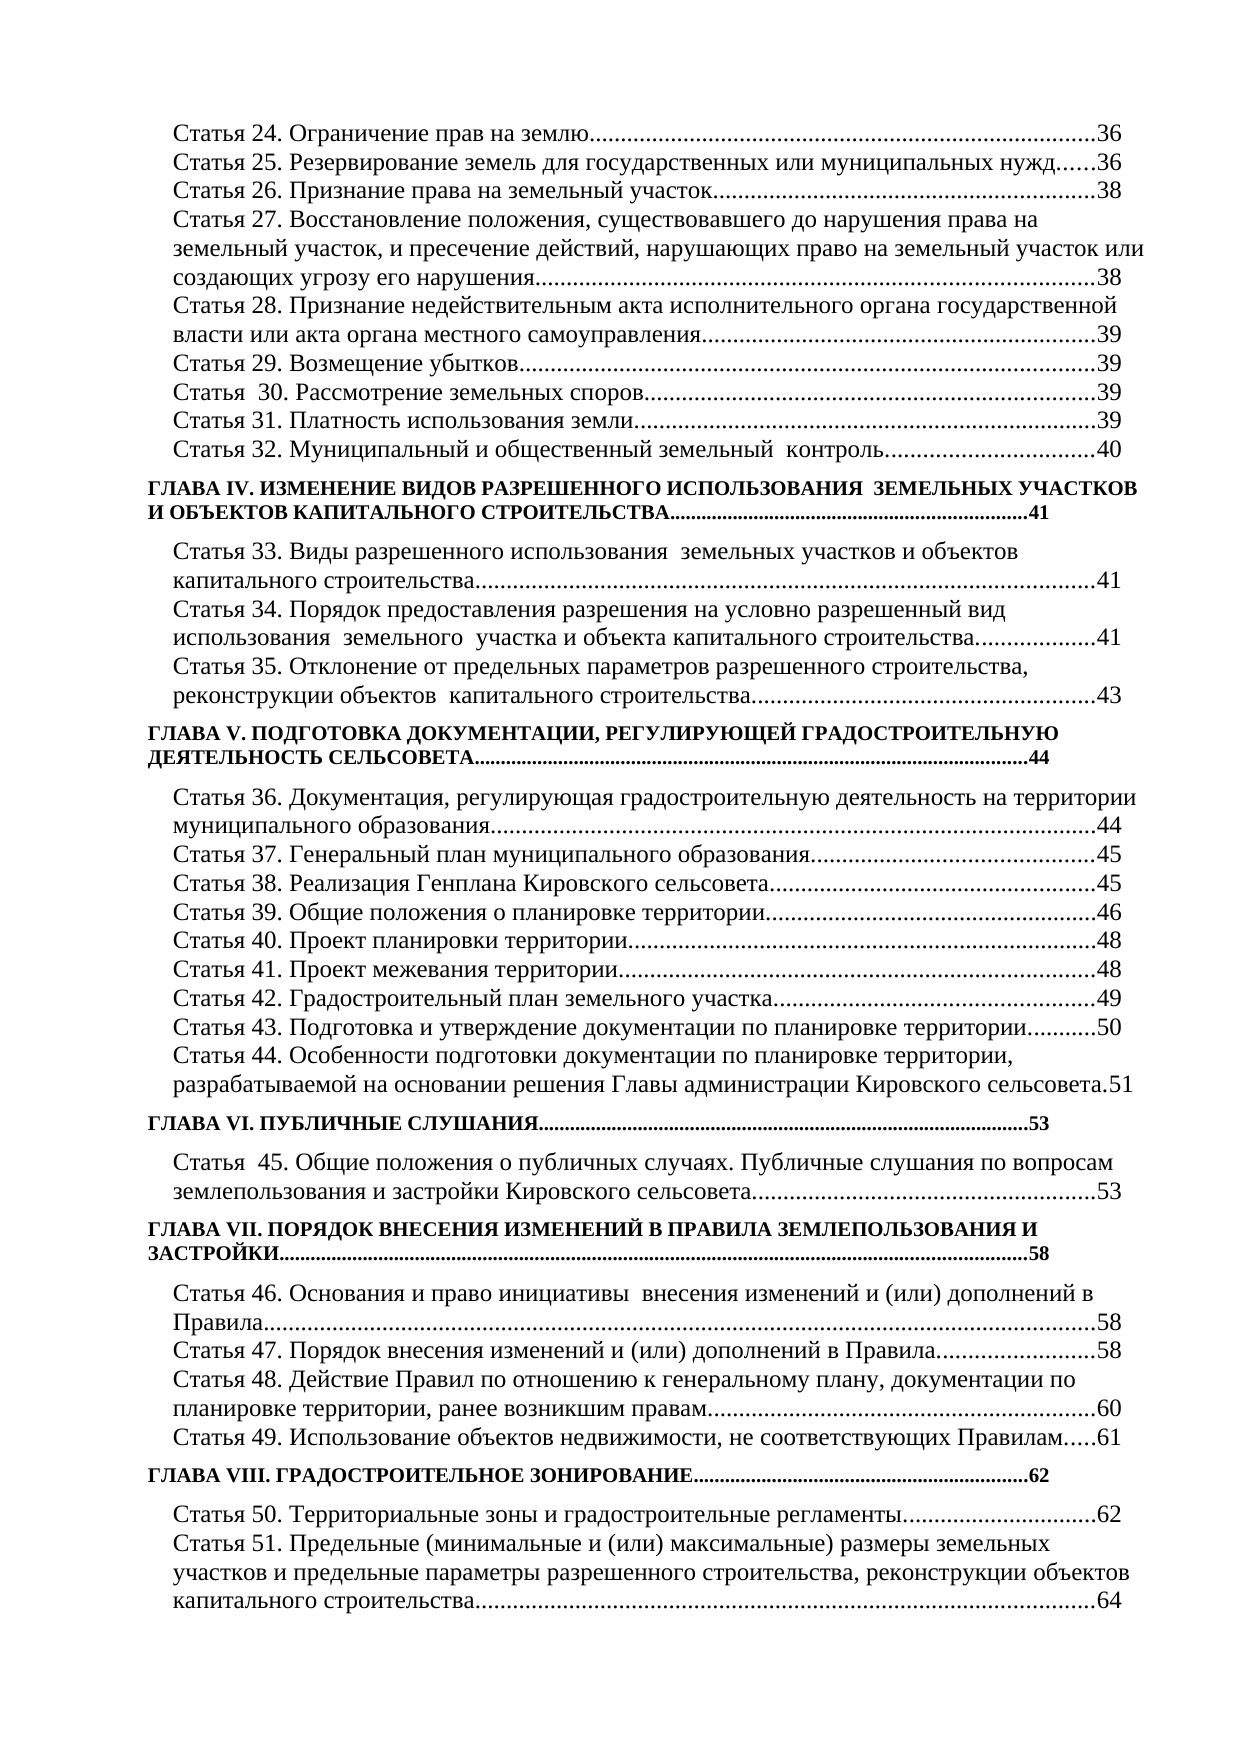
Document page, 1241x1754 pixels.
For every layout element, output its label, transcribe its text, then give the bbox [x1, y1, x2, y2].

text Статья 47. Порядок внесения изменений и (или) дополнений в Правила. 58 [173, 1335, 1152, 1364]
text Статья 26. Признание права на земельный участок 38 [173, 176, 1152, 204]
text Статья 50. Территориальные зоны и градостроительные регламенты. 62 [173, 1499, 1152, 1528]
text Статья 49. Использование объектов недвижимости, не соответствующих Правилам. 61 [173, 1422, 1152, 1450]
text Статья 27. Восстановление положения, существовавшего до нарушения права на земельный участок, и пресечение действий, нарушающих право на земельный участок или создающих угрозу его нарушения 38 [173, 204, 1152, 291]
text ГЛАВА IV. Изменение видов разрешенного использования земельных участков и объектов капитального строительства 41 [148, 476, 1152, 524]
text Статья 28. Признание недействительным акта исполнительного органа государственной власти или акта органа местного самоуправления 39 [173, 291, 1152, 348]
text Статья 46. Основания и право инициативы внесения изменений и (или) дополнений в Правила. 58 [173, 1278, 1152, 1335]
text Статья 31. Платность использования земли. 39 [173, 406, 1152, 434]
text Статья 33. Виды разрешенного использования земельных участков и объектов капитального строительства. 41 [173, 536, 1152, 594]
text ГЛАВА VI. Публичные слушания 53 [148, 1111, 1152, 1135]
text Статья 34. Порядок предоставления разрешения на условно разрешенный вид использования земельного участка и объекта капитального строительства. 41 [173, 594, 1152, 651]
text Статья 44. Особенности подготовки документации по планировке территории, разрабатываемой на основании решения Главы администрации Кировского сельсовета. 51 [173, 1041, 1152, 1098]
text Статья 32. Муниципальный и общественный земельный контроль. 40 [173, 434, 1152, 463]
text Статья 36. Документация, регулирующая градостроительную деятельность на территории муниципального образования. 44 [173, 782, 1152, 839]
text Статья 25. Резервирование земель для государственных или муниципальных нужд. 36 [173, 147, 1152, 176]
text Статья 43. Подготовка и утверждение документации по планировке территории. 50 [173, 1012, 1152, 1041]
text Статья 41. Проект межевания территории. 48 [173, 954, 1152, 983]
text ГЛАВА VII. Порядок внесения изменений в Правила землепользования и застройки. 58 [148, 1217, 1152, 1265]
text Статья 42. Градостроительный план земельного участка. 49 [173, 983, 1152, 1012]
text Статья 37. Генеральный план муниципального образования. 45 [173, 839, 1152, 868]
text Статья 35. Отклонение от предельных параметров разрешенного строительства, реконструкции объектов капитального строительства. 43 [173, 651, 1152, 709]
text Статья 48. Действие Правил по отношению к генеральному плану, документации по планировке территории, ранее возникшим правам. 60 [173, 1364, 1152, 1422]
text Статья 39. Общие положения о планировке территории. 46 [173, 897, 1152, 926]
text Статья 51. Предельные (минимальные и (или) максимальные) размеры земельных участков и предельные параметры разрешенного строительства, реконструкции объектов капитального строительства. 64 [173, 1528, 1152, 1614]
text Статья 29. Возмещение убытков 39 [173, 348, 1152, 377]
text Статья 30. Рассмотрение земельных споров 39 [173, 377, 1152, 406]
text ГЛАВА V. Подготовка документации, регулирующей градостроительную деятельность сельсовета. 44 [148, 721, 1152, 769]
text Статья 38. Реализация Генплана Кировского сельсовета. 45 [173, 868, 1152, 897]
text Статья 45. Общие положения о публичных случаях. Публичные слушания по вопросам землепользования и застройки Кировского сельсовета. 53 [173, 1147, 1152, 1205]
text Статья 24. Ограничение прав на землю. 36 [173, 118, 1152, 147]
text Статья 40. Проект планировки территории. 48 [173, 926, 1152, 954]
text ГЛАВА VIII. Градостроительное зонирование 62 [148, 1463, 1152, 1487]
